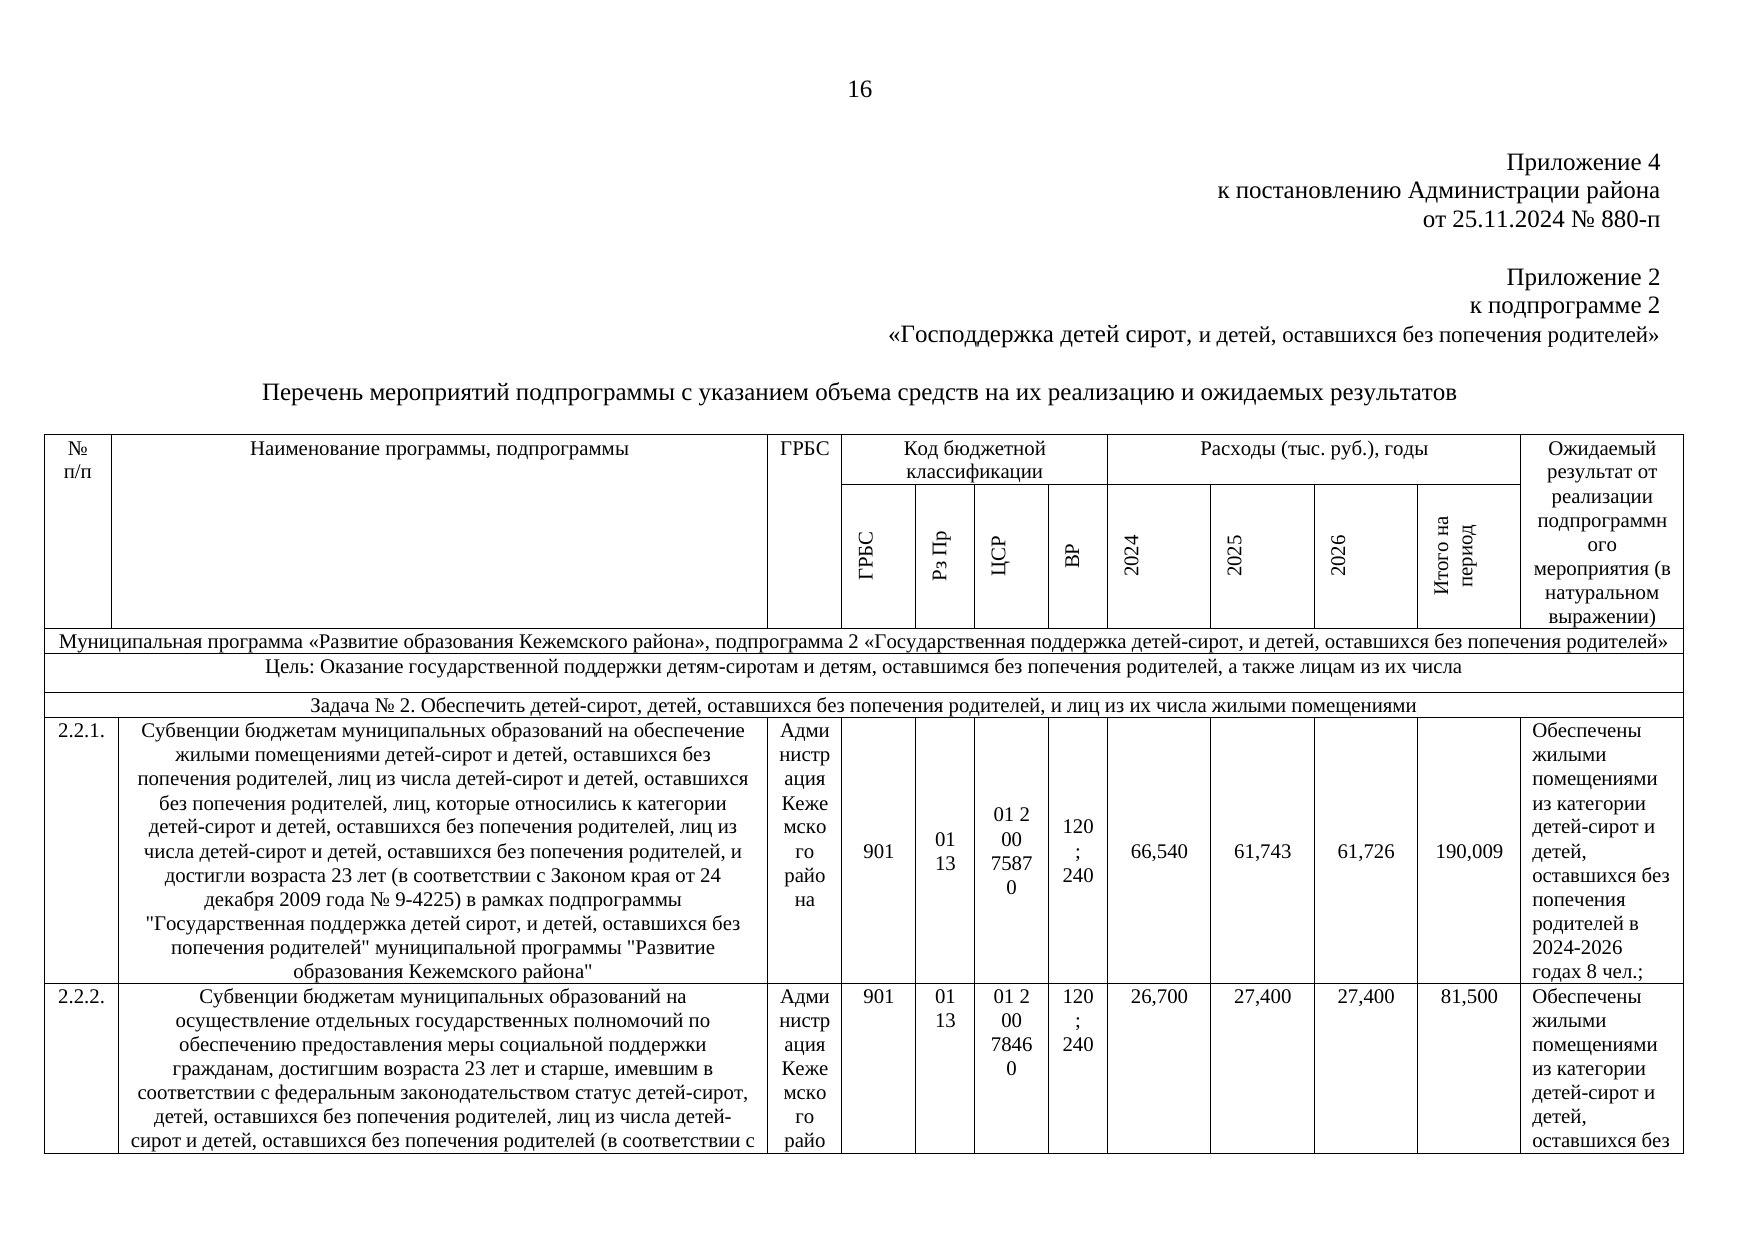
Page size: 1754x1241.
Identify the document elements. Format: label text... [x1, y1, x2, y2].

table_cell Цель: Оказание государственной поддержки детям-сиротам и детям, оставшимся без попечения родителей, а также лицам из их числа [45, 654, 1683, 692]
table_cell 2024 [1108, 485, 1210, 628]
table_cell 2.2.1. [45, 718, 118, 983]
text к постановлению Администрации района [59, 176, 1660, 204]
table_cell 81,500 [1418, 984, 1520, 1152]
table_header Код бюджетной классификации [842, 435, 1107, 483]
title Приложение 2 [59, 262, 1660, 291]
table_cell ВР [1049, 485, 1107, 628]
table_cell 120; 240 [1049, 718, 1107, 983]
table_cell 901 [842, 718, 915, 983]
table_cell Рз Пр [916, 485, 974, 628]
table_cell Муниципальная программа «Развитие образования Кежемского района», подпрограмма 2 «Государственная поддержка детей-сирот, и детей, оставшихся без попечения родителей» [45, 629, 1683, 653]
table_cell 2.2.2. [45, 984, 118, 1152]
table_cell 61,743 [1211, 718, 1314, 983]
table_header Наименование программы, подпрограммы [112, 435, 767, 628]
table_cell 2025 [1211, 485, 1314, 628]
table_header № п/п [45, 435, 111, 628]
table_header ГРБС [768, 435, 841, 628]
table_cell 26,700 [1108, 984, 1210, 1152]
text от 25.11.2024 № 880-п [59, 204, 1660, 233]
table_cell 190,009 [1418, 718, 1520, 983]
table_cell 120; 240 [1049, 984, 1107, 1152]
text Приложение 4 [59, 147, 1660, 176]
table_cell 01 13 [916, 718, 974, 983]
table_cell Администрация Кежемского района [768, 984, 841, 1152]
text Перечень мероприятий подпрограммы с указанием объема средств на их реализацию и ожидаемых результатов [59, 377, 1660, 406]
text к подпрограмме 2 [59, 291, 1660, 319]
table_header Ожидаемый результат от реализации подпрограммного мероприятия (в натуральном выражении) [1521, 435, 1683, 628]
table_cell ГРБС [842, 485, 915, 628]
table_cell 01 2 00 75870 [975, 718, 1048, 983]
table_cell 61,726 [1315, 718, 1417, 983]
table_cell 27,400 [1211, 984, 1314, 1152]
table_cell 27,400 [1315, 984, 1417, 1152]
table_cell Администрация Кежемского района [768, 718, 841, 983]
table_cell 2026 [1315, 485, 1417, 628]
table_cell Итого на период [1418, 485, 1520, 628]
table_cell ЦСР [975, 485, 1048, 628]
text «Господдержка детей сирот, и детей, оставшихся без попечения родителей» [59, 319, 1660, 348]
table_cell 01 2 00 78460 [975, 984, 1048, 1152]
table_header Расходы (тыс. руб.), годы [1108, 435, 1520, 483]
table_cell 01 13 [916, 984, 974, 1152]
table_cell Обеспечены жилыми помещениями из категории детей-сирот и детей, оставшихся без попечения родителей в 2024-2026 годах 8 чел.; [1521, 984, 1683, 1152]
table_cell 901 [842, 984, 915, 1152]
table_cell Задача № 2. Обеспечить детей-сирот, детей, оставшихся без попечения родителей, и лиц из их числа жилыми помещениями [45, 693, 1683, 717]
table_cell Обеспечены жилыми помещениями из категории детей-сирот и детей, оставшихся без попечения родителей в 2024-2026 годах 8 чел.; [1521, 718, 1683, 983]
table_cell 66,540 [1108, 718, 1210, 983]
